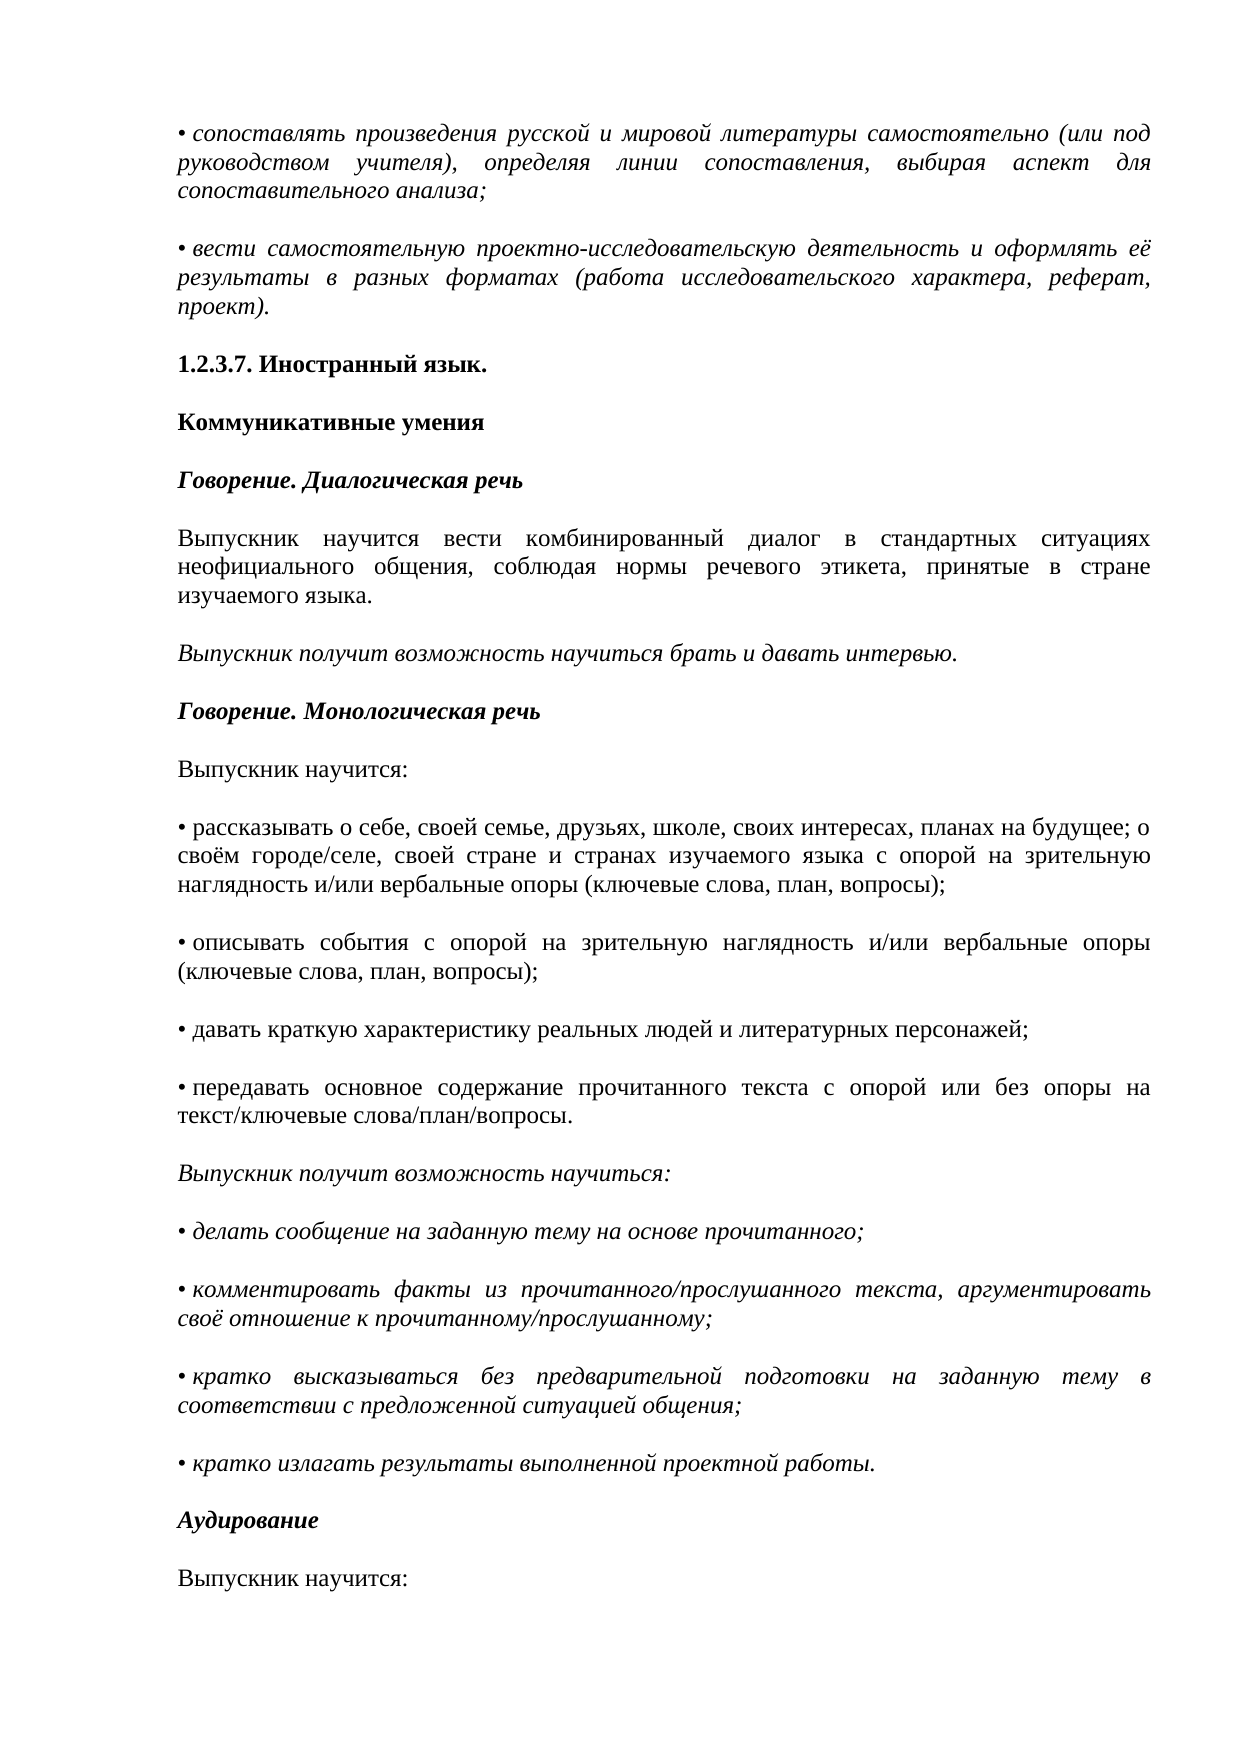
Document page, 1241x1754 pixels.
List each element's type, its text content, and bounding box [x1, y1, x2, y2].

text Говорение. Диалогическая речь [177, 465, 1152, 493]
text • кратко высказываться без предварительной подготовки на заданную тему в соответствии с предложенной ситуацией общения; [177, 1361, 1152, 1418]
text • рассказывать о себе, своей семье, друзьях, школе, своих интересах, планах на будущее; о своём городе/селе, своей стране и странах изучаемого языка с опорой на зрительную наглядность и/или вербальные опоры (ключевые слова, план, вопросы); [177, 812, 1152, 898]
text Выпускник получит возможность научиться брать и давать интервью. [177, 638, 1152, 667]
text Выпускник научится: [177, 1563, 1152, 1592]
text • делать сообщение на заданную тему на основе прочитанного; [177, 1216, 1152, 1245]
text Выпускник научится: [177, 754, 1152, 783]
text 1.2.3.7. Иностранный язык. [177, 349, 1152, 378]
text • комментировать факты из прочитанного/прослушанного текста, аргументировать своё отношение к прочитанному/прослушанному; [177, 1274, 1152, 1332]
text • сопоставлять произведения русской и мировой литературы самостоятельно (или под руководством учителя), определяя линии сопоставления, выбирая аспект для сопоставительного анализа; [177, 118, 1152, 204]
text • передавать основное содержание прочитанного текста с опорой или без опоры на текст/ключевые слова/план/вопросы. [177, 1072, 1152, 1129]
text • давать краткую характеристику реальных людей и литературных персонажей; [177, 1014, 1152, 1043]
text Выпускник получит возможность научиться: [177, 1158, 1152, 1187]
text • кратко излагать результаты выполненной проектной работы. [177, 1448, 1152, 1476]
text Аудирование [177, 1506, 1152, 1534]
text • описывать события с опорой на зрительную наглядность и/или вербальные опоры (ключевые слова, план, вопросы); [177, 927, 1152, 985]
text Выпускник научится вести комбинированный диалог в стандартных ситуациях неофициального общения, соблюдая нормы речевого этикета, принятые в стране изучаемого языка. [177, 523, 1152, 609]
text Коммуникативные умения [177, 407, 1152, 436]
text Говорение. Монологическая речь [177, 696, 1152, 725]
text • вести самостоятельную проектно-исследовательскую деятельность и оформлять её результаты в разных форматах (работа исследовательского характера, реферат, проект). [177, 233, 1152, 320]
